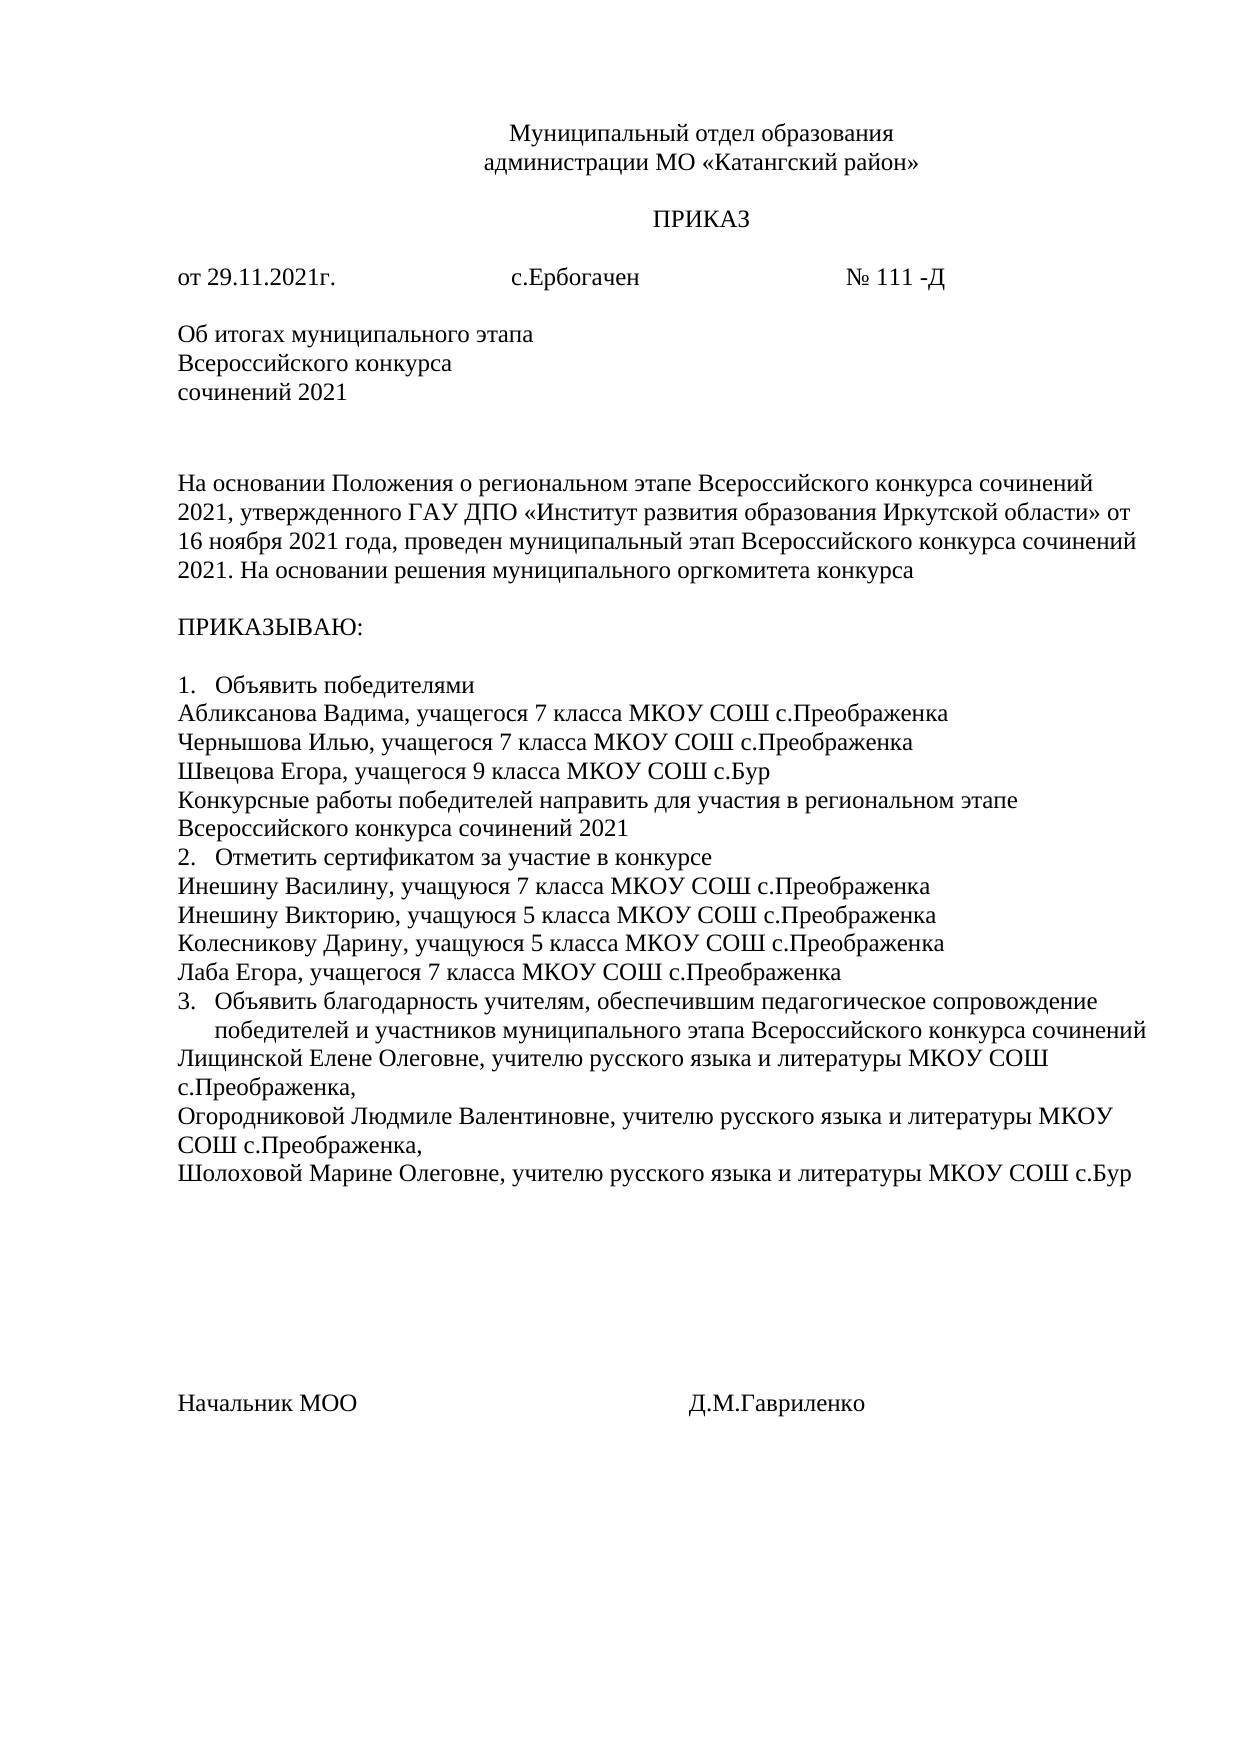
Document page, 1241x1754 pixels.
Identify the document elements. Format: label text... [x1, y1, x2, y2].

text Конкурсные работы победителей направить для участия в региональном этапе Всероссийского конкурса сочинений 2021 [177, 785, 1152, 842]
list Объявить победителями [177, 670, 1152, 698]
text Инешину Викторию, учащуюся 5 класса МКОУ СОШ с.Преображенка [177, 900, 1152, 928]
text Огородниковой Людмиле Валентиновне, учителю русского языка и литературы МКОУ СОШ с.Преображенка, [177, 1101, 1152, 1158]
text Колесникову Дарину, учащуюся 5 класса МКОУ СОШ с.Преображенка [177, 928, 1152, 957]
text Начальник МОО Д.М.Гавриленко [177, 1388, 1152, 1417]
text Инешину Василину, учащуюся 7 класса МКОУ СОШ с.Преображенка [177, 871, 1152, 900]
text Абликсанова Вадима, учащегося 7 класса МКОУ СОШ с.Преображенка [177, 698, 1152, 727]
text ПРИКАЗ [177, 204, 1152, 233]
text Муниципальный отдел образования [177, 118, 1152, 147]
text от 29.11.2021г. с.Ербогачен № 111 -Д [177, 262, 1152, 291]
text Швецова Егора, учащегося 9 класса МКОУ СОШ с.Бур [177, 756, 1152, 785]
text Чернышова Илью, учащегося 7 класса МКОУ СОШ с.Преображенка [177, 727, 1152, 756]
text администрации МО «Катангский район» [177, 147, 1152, 176]
list Объявить благодарность учителям, обеспечившим педагогическое сопровождение победителей и участников муниципального этапа Всероссийского конкурса сочинений [177, 986, 1152, 1043]
text сочинений 2021 [177, 377, 1152, 406]
text Шолоховой Марине Олеговне, учителю русского языка и литературы МКОУ СОШ с.Бур [177, 1158, 1152, 1187]
text Всероссийского конкурса [177, 348, 1152, 377]
list Отметить сертификатом за участие в конкурсе [177, 842, 1152, 871]
text Об итогах муниципального этапа [177, 319, 1152, 348]
text ПРИКАЗЫВАЮ: [177, 612, 1152, 641]
text Лаба Егора, учащегося 7 класса МКОУ СОШ с.Преображенка [177, 957, 1152, 986]
text На основании Положения о региональном этапе Всероссийского конкурса сочинений 2021, утвержденного ГАУ ДПО «Институт развития образования Иркутской области» от 16 ноября 2021 года, проведен муниципальный этап Всероссийского конкурса сочинений 2021. На основании решения муниципального оргкомитета конкурса [177, 468, 1152, 583]
text Лищинской Елене Олеговне, учителю русского языка и литературы МКОУ СОШ с.Преображенка, [177, 1043, 1152, 1101]
